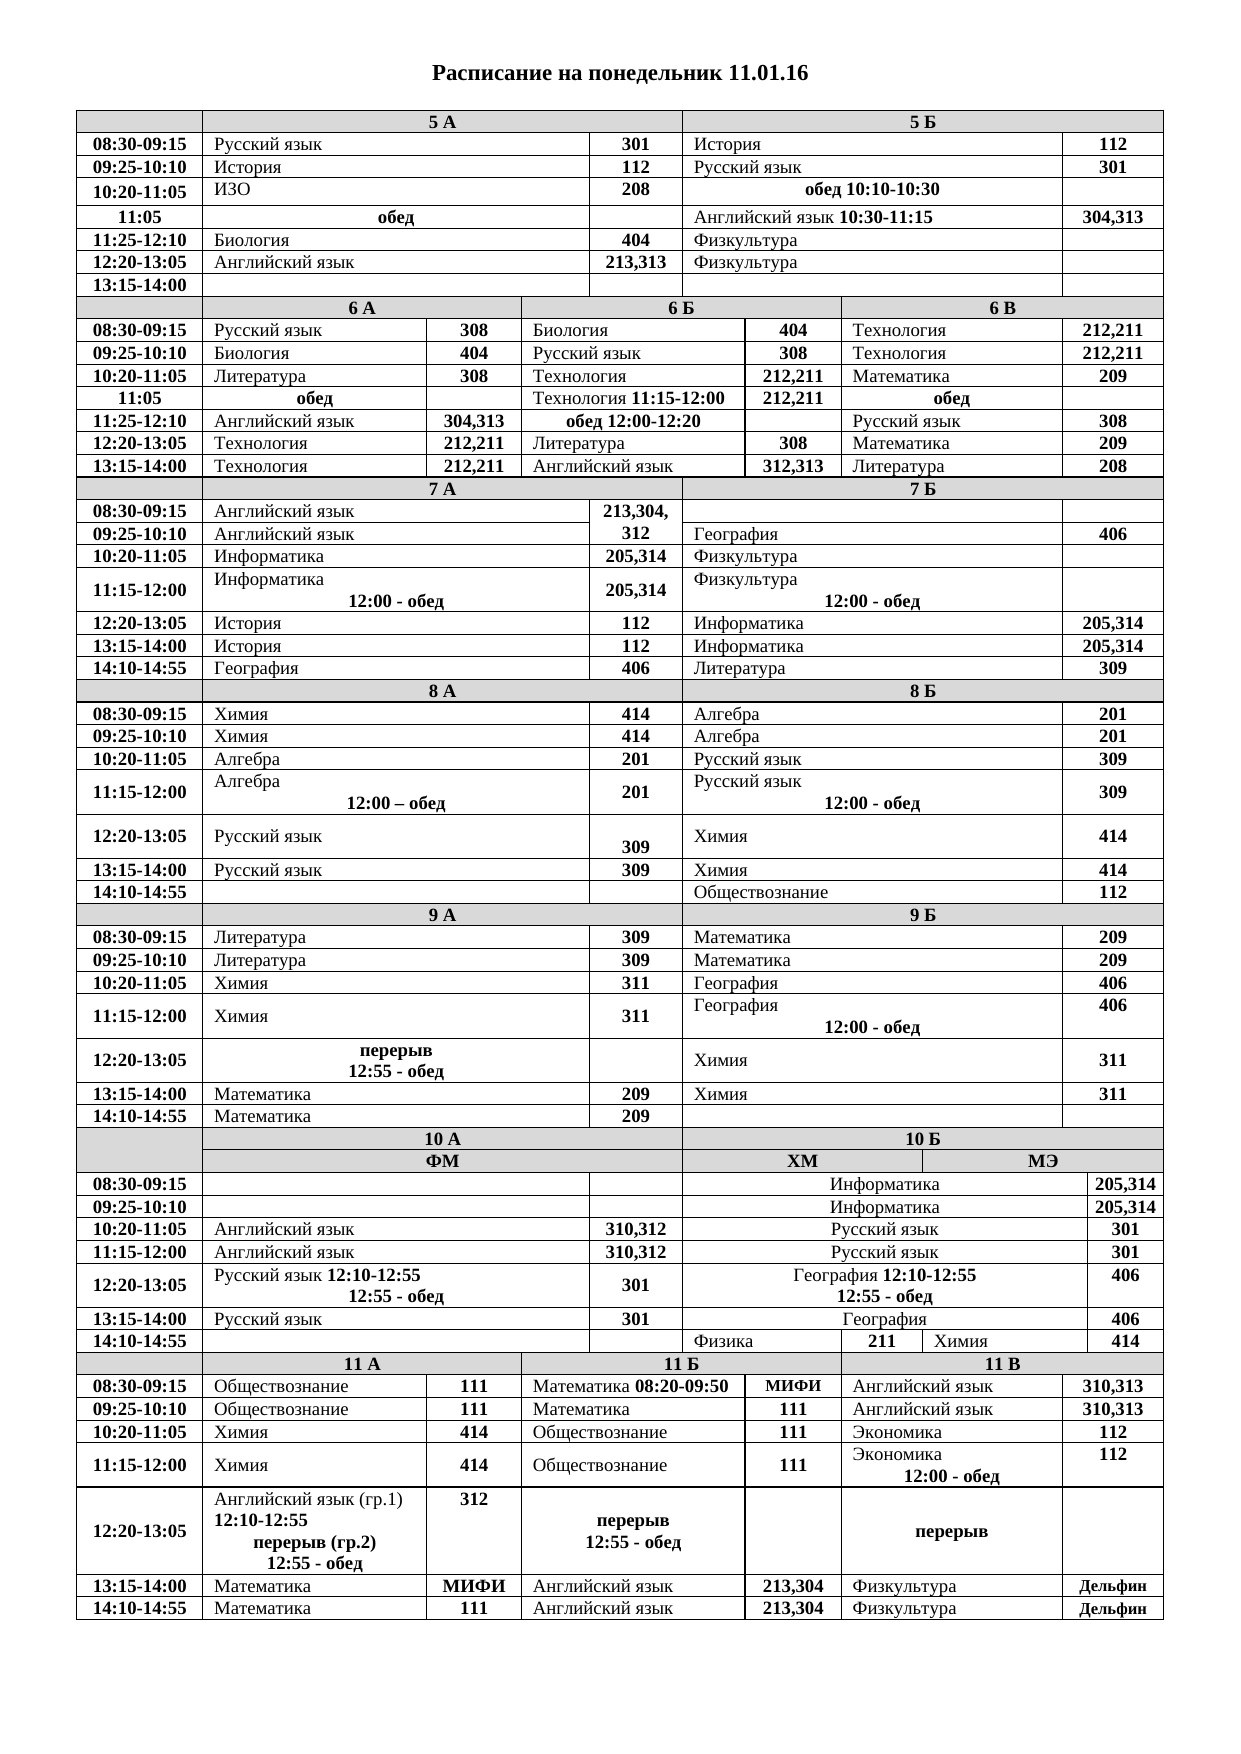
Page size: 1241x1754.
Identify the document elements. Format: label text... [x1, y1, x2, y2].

table_cell 212,211 [1063, 342, 1163, 363]
table_cell Обществознание [522, 1421, 744, 1442]
table_cell [1063, 1488, 1163, 1574]
table_cell 209 [1063, 926, 1163, 948]
table_cell Математика [842, 365, 1062, 386]
table_cell Физкультура [842, 1575, 1062, 1596]
table_cell [1063, 545, 1163, 567]
table_cell Химия [203, 994, 589, 1037]
table_cell 08:30-09:15 [77, 1173, 202, 1194]
table_cell 09:25-10:10 [77, 949, 202, 971]
table_cell Информатика [683, 635, 1062, 656]
table_cell Алгебра [203, 748, 589, 769]
table_cell История [203, 156, 589, 177]
table_cell 08:30-09:15 [77, 703, 202, 724]
table_cell 205,314 [590, 545, 682, 567]
table_cell Английский язык [842, 1398, 1062, 1419]
table_cell 205,314 [1088, 1196, 1163, 1217]
table_cell ФМ [203, 1150, 682, 1172]
table_cell Технология [522, 365, 744, 386]
table_cell 212,211 [1063, 319, 1163, 341]
table_cell 08:30-09:15 [77, 926, 202, 948]
table_cell Обществознание [203, 1398, 426, 1419]
table_cell 201 [590, 748, 682, 769]
table_cell [77, 478, 202, 499]
table_header 5 А [203, 111, 682, 132]
table_cell перерыв 12:55 - обед [203, 1039, 589, 1082]
table_cell 11:25-12:10 [77, 229, 202, 250]
table_cell 414 [590, 725, 682, 747]
table_cell Экономика [842, 1421, 1062, 1442]
table_cell Физкультура 12:00 - обед [683, 568, 1062, 611]
table_cell Химия [203, 1421, 426, 1442]
table_cell [1063, 178, 1163, 205]
table_cell 10:20-11:05 [77, 178, 202, 205]
table_cell 205,314 [590, 568, 682, 611]
table_cell Русский язык 12:10-12:55 12:55 - обед [203, 1264, 589, 1307]
table_cell 404 [746, 319, 841, 341]
table_cell [203, 881, 589, 903]
table_cell 310,312 [590, 1218, 682, 1240]
table_cell 308 [746, 342, 841, 363]
table_cell 13:15-14:00 [77, 635, 202, 656]
table_cell МИФИ [746, 1375, 841, 1397]
text Расписание на понедельник 11.01.16 [59, 59, 1181, 85]
table_cell [1063, 251, 1163, 273]
table_cell перерыв 12:55 - обед [522, 1488, 744, 1574]
table_cell 311 [1063, 1039, 1163, 1082]
table_cell 12:20-13:05 [77, 1264, 202, 1307]
table_cell 311 [590, 994, 682, 1037]
table_cell 309 [590, 926, 682, 948]
table_cell обед [203, 206, 589, 228]
table_cell Английский язык [522, 1575, 744, 1596]
table_cell Алгебра 12:00 – обед [203, 770, 589, 813]
table_cell 10:20-11:05 [77, 365, 202, 386]
table_cell МЭ [923, 1150, 1163, 1172]
table_cell 301 [590, 1308, 682, 1329]
table_cell Математика [203, 1083, 589, 1104]
table_cell 6 А [203, 297, 521, 318]
table_cell 211 [842, 1330, 922, 1352]
table_cell 209 [1063, 949, 1163, 971]
table_cell [77, 1353, 202, 1374]
table_cell Информатика 12:00 - обед [203, 568, 589, 611]
table_cell [77, 680, 202, 701]
table_cell [1063, 229, 1163, 250]
table_cell 09:25-10:10 [77, 725, 202, 747]
table_cell География 12:00 - обед [683, 994, 1062, 1037]
table_cell 11 В [842, 1353, 1163, 1374]
table_cell 311 [1063, 1083, 1163, 1104]
table_cell 111 [427, 1597, 521, 1619]
table_cell [203, 1330, 589, 1352]
table_cell [77, 1128, 202, 1172]
table_cell 209 [590, 1105, 682, 1127]
table_cell 112 [590, 612, 682, 634]
table_cell 414 [427, 1443, 521, 1486]
table_cell Математика [683, 949, 1062, 971]
table_cell 310,313 [1063, 1375, 1163, 1397]
table_cell [590, 881, 682, 903]
table_cell [683, 274, 1062, 296]
table_cell 10:20-11:05 [77, 545, 202, 567]
table_cell МИФИ [427, 1575, 521, 1596]
table_cell 404 [590, 229, 682, 250]
table_cell Биология [522, 319, 744, 341]
table_cell 201 [1063, 703, 1163, 724]
table_cell Математика [203, 1597, 426, 1619]
table_cell [746, 1488, 841, 1574]
table_cell 213,304 [746, 1575, 841, 1596]
table_cell Химия [923, 1330, 1087, 1352]
table_cell [1063, 1105, 1163, 1127]
table_cell 10 А [203, 1128, 682, 1149]
table_cell Технология [203, 432, 426, 454]
table_cell 212,211 [427, 432, 521, 454]
table_cell 213,304 [746, 1597, 841, 1619]
table_cell 09:25-10:10 [77, 1196, 202, 1217]
table_cell обед 12:00-12:20 [522, 410, 744, 431]
table_cell 11:15-12:00 [77, 568, 202, 611]
table_cell География [683, 1308, 1087, 1329]
table_cell перерыв [842, 1488, 1062, 1574]
table_cell 8 А [203, 680, 682, 701]
table_cell Физкультура [683, 545, 1062, 567]
table_cell 13:15-14:00 [77, 1308, 202, 1329]
table_cell 13:15-14:00 [77, 455, 202, 476]
table_cell 205,314 [1063, 635, 1163, 656]
table_cell 309 [590, 815, 682, 858]
table_cell Биология [203, 229, 589, 250]
table_cell 208 [590, 178, 682, 205]
table_cell 111 [746, 1421, 841, 1442]
table_cell 309 [1063, 657, 1163, 679]
table_cell Математика [842, 432, 1062, 454]
table_cell 14:10-14:55 [77, 1105, 202, 1127]
table_cell [1063, 274, 1163, 296]
table_cell 212,211 [746, 365, 841, 386]
table_cell Обществознание [522, 1443, 744, 1486]
table_cell 10:20-11:05 [77, 748, 202, 769]
table_cell 11:15-12:00 [77, 770, 202, 813]
table_cell 11:25-12:10 [77, 410, 202, 431]
table_cell 09:25-10:10 [77, 342, 202, 363]
table_cell 205,314 [1063, 612, 1163, 634]
table_cell 13:15-14:00 [77, 274, 202, 296]
table_cell Технология [842, 342, 1062, 363]
table_cell 309 [590, 859, 682, 880]
table_cell 112 [1063, 1421, 1163, 1442]
table_cell Литература [203, 949, 589, 971]
table_cell Русский язык [203, 133, 589, 155]
table_cell 10:20-11:05 [77, 1421, 202, 1442]
table_cell Математика [203, 1105, 589, 1127]
table_cell 12:20-13:05 [77, 815, 202, 858]
table_cell Литература [522, 432, 744, 454]
table_cell 11:05 [77, 387, 202, 409]
table_cell 212,211 [746, 387, 841, 409]
table_cell Технология [842, 319, 1062, 341]
table_cell География [203, 657, 589, 679]
table_cell География 12:10-12:55 12:55 - обед [683, 1264, 1087, 1307]
table_cell Английский язык [203, 410, 426, 431]
table_cell 310,313 [1063, 1398, 1163, 1419]
table_cell 312 [427, 1488, 521, 1574]
table_cell Математика [683, 926, 1062, 948]
table_cell 308 [427, 365, 521, 386]
table_cell Литература [683, 657, 1062, 679]
table_cell 13:15-14:00 [77, 1083, 202, 1104]
table_cell 112 [1063, 133, 1163, 155]
table_header 5 Б [683, 111, 1163, 132]
table_cell 301 [590, 133, 682, 155]
table_cell 08:30-09:15 [77, 1375, 202, 1397]
table_cell [590, 274, 682, 296]
table_cell 414 [1063, 859, 1163, 880]
table_cell 14:10-14:55 [77, 1597, 202, 1619]
table_cell [77, 297, 202, 318]
table_cell 08:30-09:15 [77, 500, 202, 522]
table_cell 09:25-10:10 [77, 1398, 202, 1419]
table_cell 406 [1063, 994, 1163, 1037]
table_cell Химия [683, 859, 1062, 880]
table_cell 7 А [203, 478, 682, 499]
table_cell Русский язык 12:00 - обед [683, 770, 1062, 813]
table_cell Химия [683, 1039, 1062, 1082]
table_cell 414 [1088, 1330, 1163, 1352]
table_cell ИЗО [203, 178, 589, 205]
table_cell 11 А [203, 1353, 521, 1374]
table_cell 213,304,312 [590, 500, 682, 544]
table_cell 209 [1063, 365, 1163, 386]
table_header [77, 111, 202, 132]
table_cell 304,313 [427, 410, 521, 431]
table_cell 308 [427, 319, 521, 341]
table_cell Технология 11:15-12:00 [522, 387, 744, 409]
table_cell 14:10-14:55 [77, 881, 202, 903]
table_cell 311 [590, 972, 682, 993]
table_cell 301 [1088, 1218, 1163, 1240]
table_cell Литература [203, 926, 589, 948]
table_cell 205,314 [1088, 1173, 1163, 1194]
table_cell Английский язык [203, 1241, 589, 1262]
table_cell Английский язык [203, 251, 589, 273]
table_cell 208 [1063, 455, 1163, 476]
table_cell [203, 1196, 589, 1217]
table_cell Обществознание [203, 1375, 426, 1397]
table_cell 8 Б [683, 680, 1163, 701]
table_cell 312,313 [746, 455, 841, 476]
table_cell 301 [1063, 156, 1163, 177]
table_cell 111 [427, 1398, 521, 1419]
table_cell 406 [1088, 1264, 1163, 1307]
table_cell История [203, 612, 589, 634]
table_cell 14:10-14:55 [77, 657, 202, 679]
table_cell [1063, 500, 1163, 522]
table_cell Английский язык [522, 1597, 744, 1619]
table_cell [590, 1039, 682, 1082]
table_cell 12:20-13:05 [77, 432, 202, 454]
table_cell 13:15-14:00 [77, 1575, 202, 1596]
table_cell 309 [1063, 770, 1163, 813]
table_cell 112 [1063, 1443, 1163, 1486]
table_cell Математика [203, 1575, 426, 1596]
table_cell Английский язык 10:30-11:15 [683, 206, 1062, 228]
table_cell 111 [746, 1443, 841, 1486]
table_cell [590, 1196, 682, 1217]
table_cell 12:20-13:05 [77, 612, 202, 634]
table_cell [746, 410, 841, 431]
table_cell 309 [1063, 748, 1163, 769]
table_cell 10:20-11:05 [77, 1218, 202, 1240]
table_cell Математика [522, 1398, 744, 1419]
table_cell 9 А [203, 904, 682, 925]
table_cell История [683, 133, 1062, 155]
table_cell обед [842, 387, 1062, 409]
table_cell Русский язык [842, 410, 1062, 431]
table_cell Английский язык [203, 1218, 589, 1240]
table_cell 212,211 [427, 455, 521, 476]
table_cell 414 [590, 703, 682, 724]
table_cell [590, 1173, 682, 1194]
table_cell Информатика [683, 1173, 1087, 1194]
table_cell 304,313 [1063, 206, 1163, 228]
table_cell 09:25-10:10 [77, 156, 202, 177]
table_cell 310,312 [590, 1241, 682, 1262]
table_cell 406 [1063, 523, 1163, 544]
table_cell 301 [1088, 1241, 1163, 1262]
table_cell Физкультура [842, 1597, 1062, 1619]
table_cell 201 [590, 770, 682, 813]
table_cell Английский язык [203, 523, 589, 544]
table_cell 08:30-09:15 [77, 319, 202, 341]
table_cell обед [203, 387, 426, 409]
table_cell Английский язык [522, 455, 744, 476]
table_cell 406 [1063, 972, 1163, 993]
table_cell [427, 387, 521, 409]
table_cell 9 Б [683, 904, 1163, 925]
table_cell Русский язык [203, 1308, 589, 1329]
table_cell Химия [683, 815, 1062, 858]
table_cell Русский язык [683, 748, 1062, 769]
table_cell [683, 500, 1062, 522]
table_cell 12:20-13:05 [77, 1488, 202, 1574]
table_cell 10 Б [683, 1128, 1163, 1149]
table_cell Химия [203, 972, 589, 993]
table_cell Алгебра [683, 725, 1062, 747]
table_cell Физика [683, 1330, 841, 1352]
table_cell 7 Б [683, 478, 1163, 499]
table_cell Русский язык [683, 1241, 1087, 1262]
table_cell 13:15-14:00 [77, 859, 202, 880]
table_cell 11:15-12:00 [77, 994, 202, 1037]
table_cell 12:20-13:05 [77, 1039, 202, 1082]
table_cell 308 [1063, 410, 1163, 431]
table_cell 11 Б [522, 1353, 841, 1374]
table_cell [1063, 568, 1163, 611]
table_cell Английский язык [842, 1375, 1062, 1397]
table_cell ХМ [683, 1150, 922, 1172]
table_cell География [683, 523, 1062, 544]
table_cell 301 [590, 1264, 682, 1307]
table_cell 6 В [842, 297, 1163, 318]
table_cell 201 [1063, 725, 1163, 747]
table_cell Информатика [203, 545, 589, 567]
table_cell Английский язык [203, 500, 589, 522]
table_cell 111 [427, 1375, 521, 1397]
table_cell 11:15-12:00 [77, 1443, 202, 1486]
table_cell 309 [590, 949, 682, 971]
table_cell Алгебра [683, 703, 1062, 724]
table_cell Обществознание [683, 881, 1062, 903]
table_cell Дельфин [1063, 1597, 1163, 1619]
table_cell [590, 1330, 682, 1352]
table_cell География [683, 972, 1062, 993]
table_cell 414 [1063, 815, 1163, 858]
table_cell Литература [203, 365, 426, 386]
table_cell 308 [746, 432, 841, 454]
table_cell Русский язык [203, 319, 426, 341]
table_cell 11:15-12:00 [77, 1241, 202, 1262]
table_cell 11:05 [77, 206, 202, 228]
table_cell Английский язык (гр.1) 12:10-12:55 перерыв (гр.2) 12:55 - обед [203, 1488, 426, 1574]
table_cell 08:30-09:15 [77, 133, 202, 155]
table_cell Химия [203, 1443, 426, 1486]
table_cell 112 [590, 635, 682, 656]
table_cell обед 10:10-10:30 [683, 178, 1062, 205]
table_cell Математика 08:20-09:50 [522, 1375, 744, 1397]
table_cell Русский язык [203, 859, 589, 880]
table_cell 406 [590, 657, 682, 679]
table_cell Русский язык [522, 342, 744, 363]
table_cell 12:20-13:05 [77, 251, 202, 273]
table_cell История [203, 635, 589, 656]
table_cell Химия [203, 725, 589, 747]
table_cell [203, 1173, 589, 1194]
table_cell Русский язык [203, 815, 589, 858]
table_cell 406 [1088, 1308, 1163, 1329]
table_cell Экономика 12:00 - обед [842, 1443, 1062, 1486]
table_cell Химия [683, 1083, 1062, 1104]
table_cell Химия [203, 703, 589, 724]
table_cell 414 [427, 1421, 521, 1442]
table_cell 09:25-10:10 [77, 523, 202, 544]
table_cell Литература [842, 455, 1062, 476]
table_cell Дельфин [1063, 1575, 1163, 1596]
table_cell 6 Б [522, 297, 841, 318]
table_cell Физкультура [683, 251, 1062, 273]
table_cell [1063, 387, 1163, 409]
table_cell Технология [203, 455, 426, 476]
table_cell Русский язык [683, 156, 1062, 177]
table_cell Информатика [683, 1196, 1087, 1217]
table_cell 209 [590, 1083, 682, 1104]
table_cell 213,313 [590, 251, 682, 273]
table_cell [203, 274, 589, 296]
table_cell 111 [746, 1398, 841, 1419]
table_cell Русский язык [683, 1218, 1087, 1240]
table_cell [683, 1105, 1062, 1127]
table_cell 404 [427, 342, 521, 363]
table_cell 14:10-14:55 [77, 1330, 202, 1352]
table_cell 112 [590, 156, 682, 177]
table_cell Информатика [683, 612, 1062, 634]
table_cell Биология [203, 342, 426, 363]
table_cell 10:20-11:05 [77, 972, 202, 993]
table_cell 112 [1063, 881, 1163, 903]
table_cell [590, 206, 682, 228]
table_cell Физкультура [683, 229, 1062, 250]
table_cell 209 [1063, 432, 1163, 454]
table_cell [77, 904, 202, 925]
